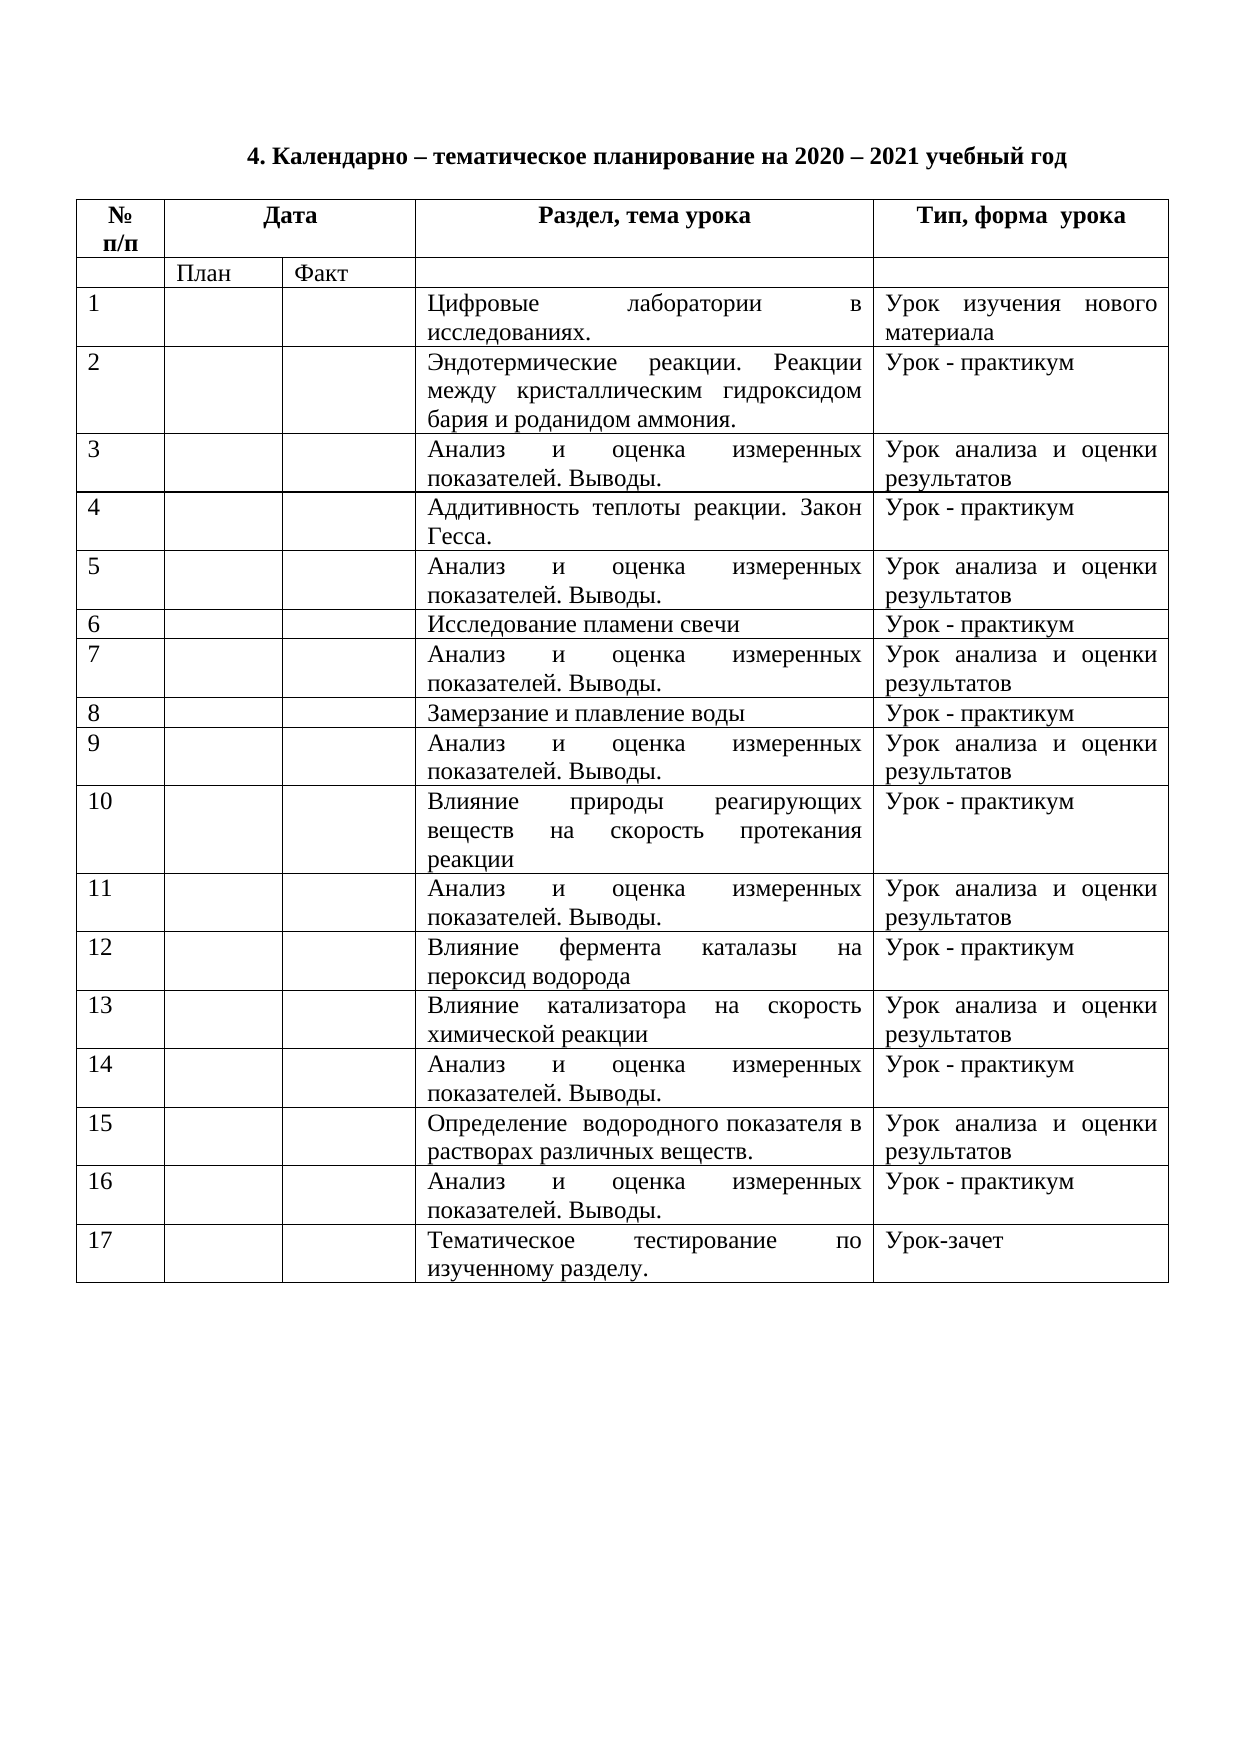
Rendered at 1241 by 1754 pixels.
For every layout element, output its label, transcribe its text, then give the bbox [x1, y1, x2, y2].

table_cell [77, 258, 164, 287]
table_cell 16 [77, 1166, 164, 1224]
table_header № п/п [77, 200, 164, 257]
table_cell 4 [77, 493, 164, 550]
table_cell [165, 347, 282, 433]
table_cell [283, 493, 415, 550]
table_cell 2 [77, 347, 164, 433]
table_cell 17 [77, 1225, 164, 1282]
table_cell Анализ и оценка измеренных показателей. Выводы. [416, 434, 873, 491]
table_cell Анализ и оценка измеренных показателей. Выводы. [416, 1166, 873, 1224]
table_cell [283, 728, 415, 785]
table_cell Анализ и оценка измеренных показателей. Выводы. [416, 1049, 873, 1107]
table_cell Урок - практикум [874, 347, 1168, 433]
table_cell 11 [77, 874, 164, 931]
table_cell [165, 1049, 282, 1107]
table_cell [283, 610, 415, 638]
table_cell Влияние катализатора на скорость химической реакции [416, 991, 873, 1048]
table_cell [165, 639, 282, 697]
table_cell [165, 1166, 282, 1224]
table_cell [165, 288, 282, 346]
table_cell [165, 874, 282, 931]
table_cell Определение водородного показателя в растворах различных веществ. [416, 1108, 873, 1165]
table_cell 12 [77, 932, 164, 989]
table_cell [416, 258, 873, 287]
table_cell Влияние природы реагирующих веществ на скорость протекания реакции [416, 786, 873, 872]
table_cell [283, 786, 415, 872]
table_cell [283, 434, 415, 491]
table_header Тип, форма урока [874, 200, 1168, 257]
table_cell Аддитивность теплоты реакции. Закон Гесса. [416, 493, 873, 550]
table_cell [283, 1225, 415, 1282]
table_cell 7 [77, 639, 164, 697]
table_cell [165, 1225, 282, 1282]
table_cell Урок анализа и оценки результатов [874, 639, 1168, 697]
table_cell Влияние фермента каталазы на пероксид водорода [416, 932, 873, 989]
table_cell [283, 991, 415, 1048]
table_cell Урок - практикум [874, 1166, 1168, 1224]
table_cell [283, 932, 415, 989]
table_cell 3 [77, 434, 164, 491]
table_cell Анализ и оценка измеренных показателей. Выводы. [416, 874, 873, 931]
table_cell [283, 639, 415, 697]
table_cell Исследование пламени свечи [416, 610, 873, 638]
table_cell [283, 288, 415, 346]
table_cell [165, 1108, 282, 1165]
table_cell [283, 1166, 415, 1224]
table_cell План [165, 258, 282, 287]
table_cell Тематическое тестирование по изученному разделу. [416, 1225, 873, 1282]
table_cell Урок - практикум [874, 493, 1168, 550]
table_cell Анализ и оценка измеренных показателей. Выводы. [416, 639, 873, 697]
table_cell 1 [77, 288, 164, 346]
table_cell [165, 434, 282, 491]
table_cell 14 [77, 1049, 164, 1107]
table_cell 8 [77, 698, 164, 727]
table_cell [874, 258, 1168, 287]
table_cell Урок - практикум [874, 698, 1168, 727]
table_cell [283, 347, 415, 433]
table_cell Факт [283, 258, 415, 287]
table_cell Замерзание и плавление воды [416, 698, 873, 727]
table_header Раздел, тема урока [416, 200, 873, 257]
table_cell [165, 698, 282, 727]
table_cell Урок - практикум [874, 1049, 1168, 1107]
table_cell Урок-зачет [874, 1225, 1168, 1282]
table_cell Урок анализа и оценки результатов [874, 551, 1168, 608]
table_cell [283, 551, 415, 608]
table_cell [165, 932, 282, 989]
table_cell Урок изучения нового материала [874, 288, 1168, 346]
table_cell Урок анализа и оценки результатов [874, 874, 1168, 931]
table_cell 6 [77, 610, 164, 638]
table_cell Урок - практикум [874, 786, 1168, 872]
table_header Дата [165, 200, 415, 257]
table_cell [165, 786, 282, 872]
table_cell 9 [77, 728, 164, 785]
table_cell [165, 991, 282, 1048]
table_cell [283, 1108, 415, 1165]
table_cell Анализ и оценка измеренных показателей. Выводы. [416, 551, 873, 608]
table_cell 15 [77, 1108, 164, 1165]
table_cell 5 [77, 551, 164, 608]
table_cell Анализ и оценка измеренных показателей. Выводы. [416, 728, 873, 785]
table_cell Урок - практикум [874, 610, 1168, 638]
table_cell Урок анализа и оценки результатов [874, 991, 1168, 1048]
table_cell Урок анализа и оценки результатов [874, 434, 1168, 491]
table_cell [283, 874, 415, 931]
table_cell Урок анализа и оценки результатов [874, 1108, 1168, 1165]
text 4. Календарно – тематическое планирование на 2020 – 2021 учебный год [150, 141, 1090, 170]
table_cell [283, 1049, 415, 1107]
table_cell [165, 493, 282, 550]
table_cell 13 [77, 991, 164, 1048]
table_cell Урок - практикум [874, 932, 1168, 989]
table_cell Эндотермические реакции. Реакции между кристаллическим гидроксидом бария и роданидом аммония. [416, 347, 873, 433]
table_cell [283, 698, 415, 727]
table_cell Урок анализа и оценки результатов [874, 728, 1168, 785]
table_cell 10 [77, 786, 164, 872]
table_cell [165, 551, 282, 608]
table_cell [165, 610, 282, 638]
table_cell [165, 728, 282, 785]
table_cell Цифровые лаборатории в исследованиях. [416, 288, 873, 346]
